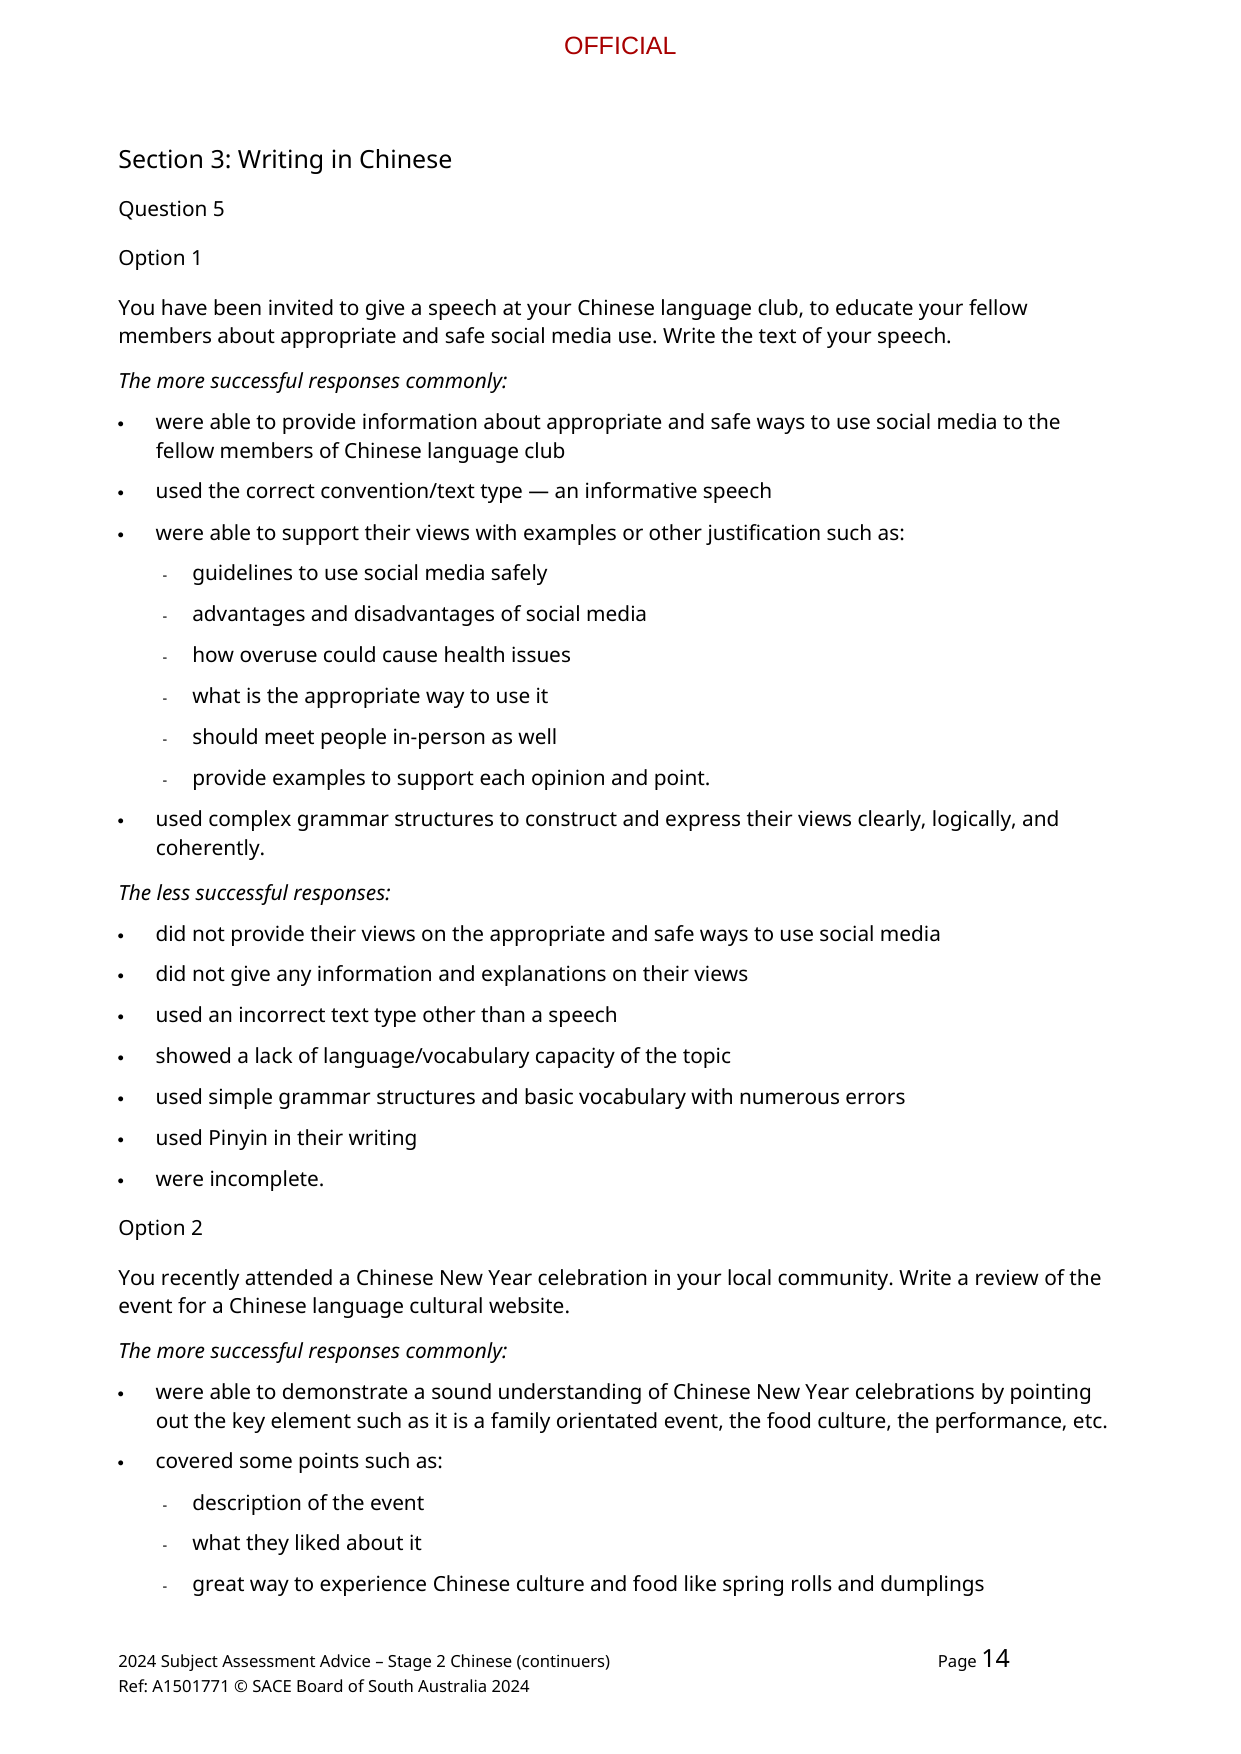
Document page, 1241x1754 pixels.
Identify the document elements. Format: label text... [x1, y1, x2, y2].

text Option 2 [118, 1213, 1122, 1242]
text were incomplete. [118, 1164, 1122, 1193]
text The more successful responses commonly: [118, 366, 1122, 395]
text advantages and disadvantages of social media [162, 599, 1122, 628]
text were able to provide information about appropriate and safe ways to use social media to the fellow members of Chinese language club [118, 407, 1122, 464]
text were able to demonstrate a sound understanding of Chinese New Year celebrations by pointing out the key element such as it is a family orientated event, the food culture, the performance, etc. [118, 1377, 1122, 1434]
text The less successful responses: [118, 878, 1122, 906]
subtitle Section 3: Writing in Chinese [118, 149, 1122, 173]
text You recently attended a Chinese New Year celebration in your local community. Write a review of the event for a Chinese language cultural website. [118, 1263, 1122, 1320]
text should meet people in-person as well [162, 722, 1122, 751]
text description of the event [162, 1488, 1122, 1516]
text guidelines to use social media safely [162, 558, 1122, 587]
text showed a lack of language/vocabulary capacity of the topic [118, 1041, 1122, 1070]
text provide examples to support each opinion and point. [162, 763, 1122, 792]
text used simple grammar structures and basic vocabulary with numerous errors [118, 1082, 1122, 1111]
text You have been invited to give a speech at your Chinese language club, to educate your fellow members about appropriate and safe social media use. Write the text of your speech. [118, 293, 1122, 350]
text The more successful responses commonly: [118, 1336, 1122, 1365]
text covered some points such as: [118, 1447, 1122, 1475]
text were able to support their views with examples or other justification such as: [118, 518, 1122, 546]
text great way to experience Chinese culture and food like spring rolls and dumplings [162, 1569, 1122, 1598]
text used the correct convention/text type — an informative speech [118, 477, 1122, 505]
text used Pinyin in their writing [118, 1123, 1122, 1152]
text Question 5 [118, 194, 1122, 223]
text did not provide their views on the appropriate and safe ways to use social media [118, 919, 1122, 947]
text did not give any information and explanations on their views [118, 959, 1122, 988]
text used an incorrect text type other than a speech [118, 1001, 1122, 1029]
text used complex grammar structures to construct and express their views clearly, logically, and coherently. [118, 804, 1122, 861]
text what they liked about it [162, 1528, 1122, 1557]
text Option 1 [118, 243, 1122, 272]
text what is the appropriate way to use it [162, 681, 1122, 710]
text how overuse could cause health issues [162, 640, 1122, 669]
